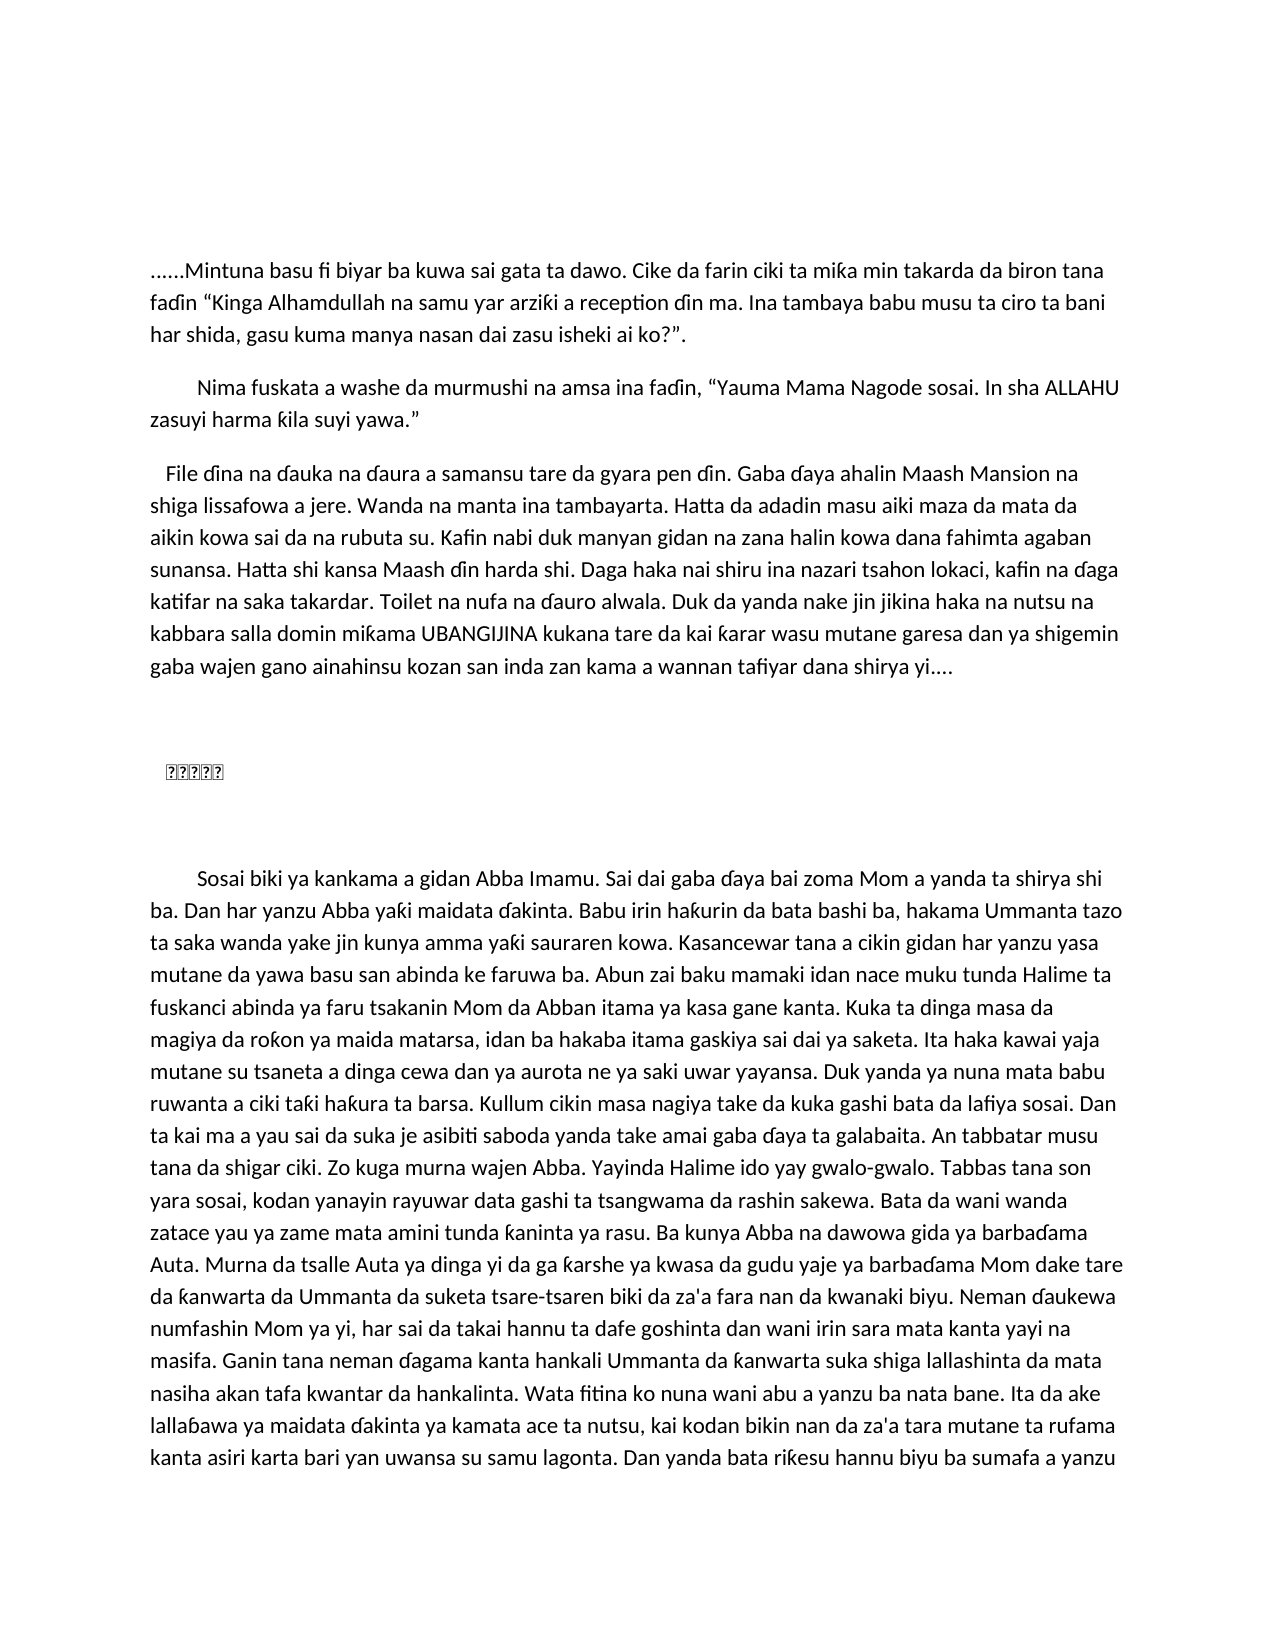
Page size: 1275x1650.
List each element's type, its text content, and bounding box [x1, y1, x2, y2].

text 🌿💞🌿💞🌿 [150, 758, 1125, 786]
text File ɗina na ɗauka na ɗaura a samansu tare da gyara pen ɗin. Gaba ɗaya ahalin Maash Mansion na shiga lissafowa a jere. Wanda na manta ina tambayarta. Hatta da adadin masu aiki maza da mata da aikin kowa sai da na rubuta su. Kafin nabi duk manyan gidan na zana halin kowa dana fahimta agaban sunansa. Hatta shi kansa Maash ɗin harda shi. Daga haka nai shiru ina nazari tsahon lokaci, kafin na ɗaga katifar na saka takardar. Toilet na nufa na ɗauro alwala. Duk da yanda nake jin jikina haka na nutsu na kabbara salla domin miƙama UBANGIJINA kukana tare da kai ƙarar wasu mutane garesa dan ya shigemin gaba wajen gano ainahinsu kozan san inda zan kama a wannan tafiyar dana shirya yi.... [150, 459, 1125, 680]
text Nima fuskata a washe da murmushi na amsa ina faɗin, “Yauma Mama Nagode sosai. In sha ALLAHU zasuyi harma ƙila suyi yawa.” [150, 373, 1125, 434]
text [150, 864, 1125, 1471]
text ......Mintuna basu fi biyar ba kuwa sai gata ta dawo. Cike da farin ciki ta miƙa min takarda da biron tana faɗin “Kinga Alhamdullah na samu ƴar arziƙi a reception ɗin ma. Ina tambaya babu musu ta ciro ta bani har shida, gasu kuma manya nasan dai zasu isheki ai ko?”. [150, 256, 1125, 348]
